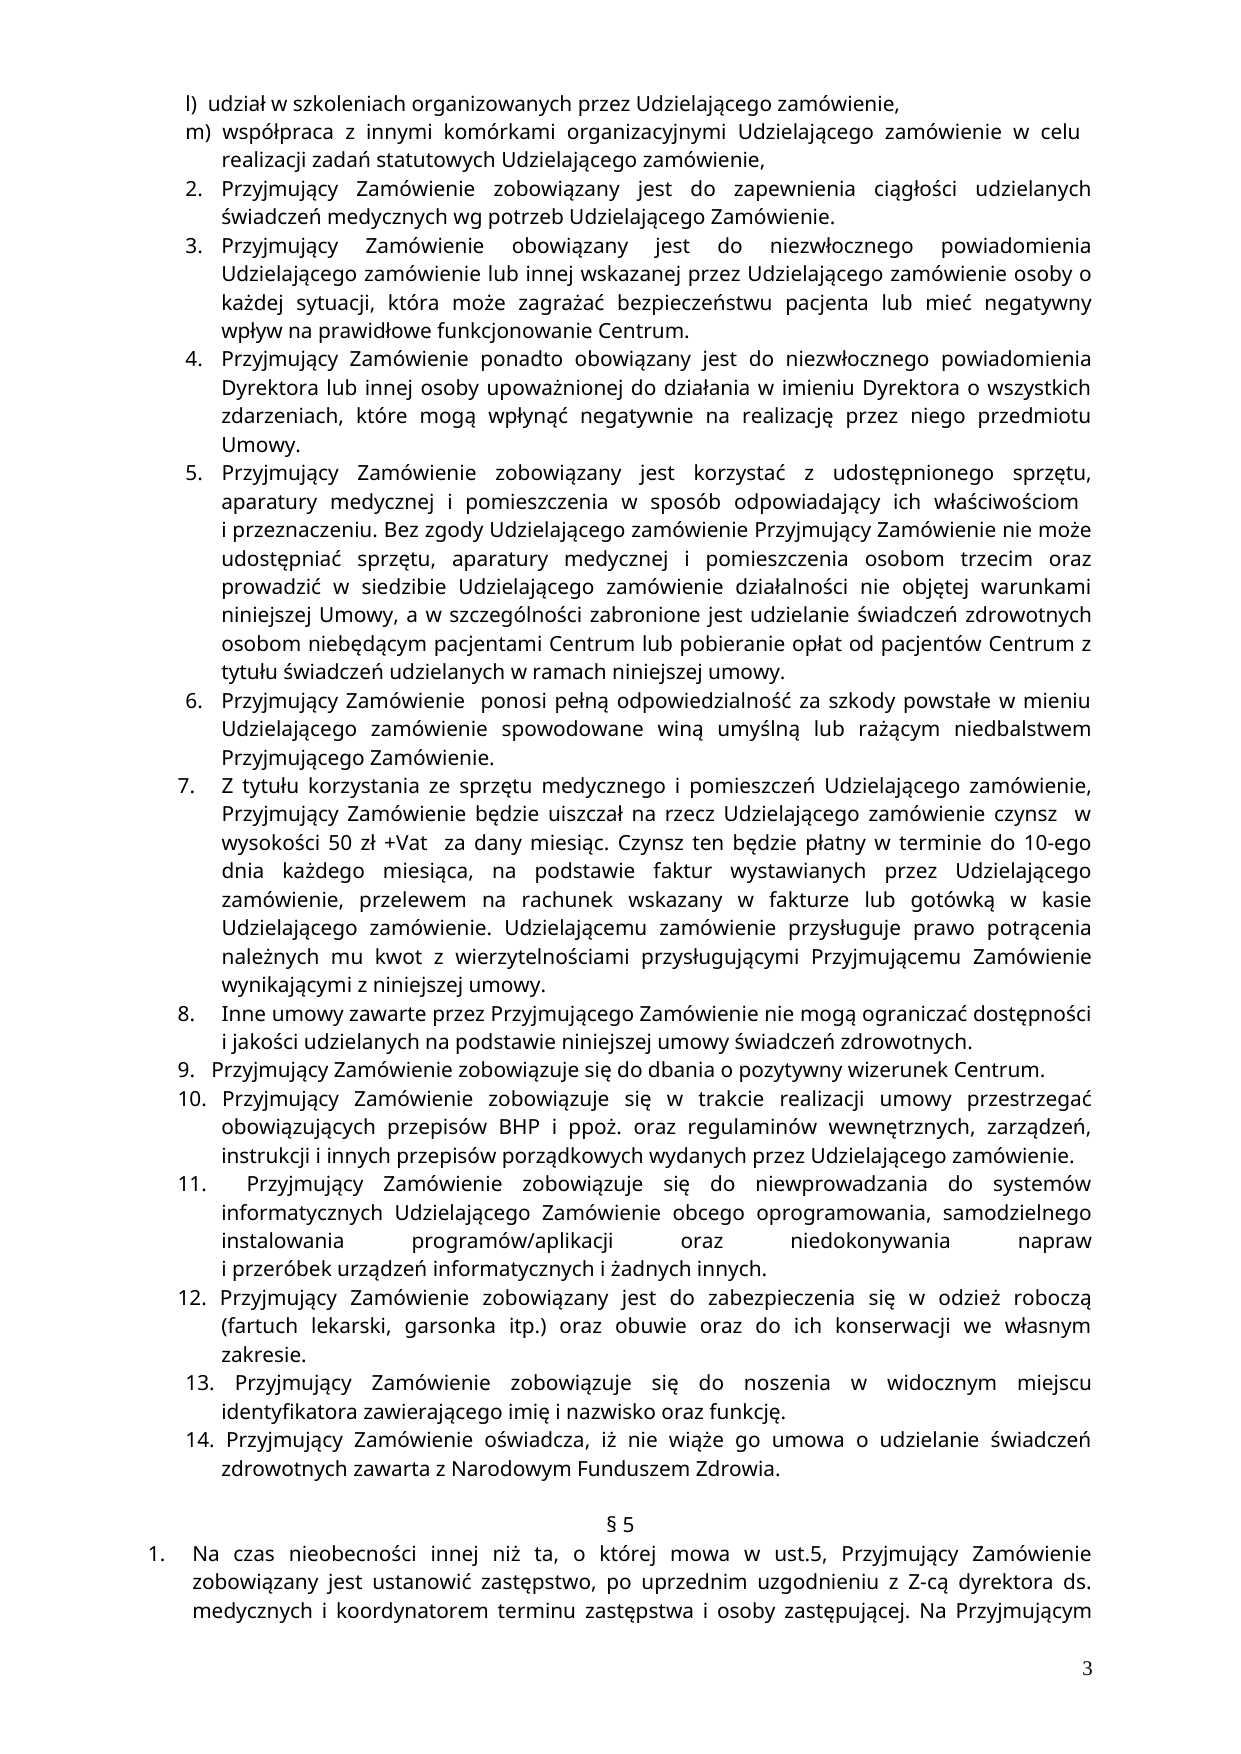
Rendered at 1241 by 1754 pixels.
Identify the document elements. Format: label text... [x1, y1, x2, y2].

text m) współpraca z innymi komórkami organizacyjnymi Udzielającego zamówienie w celu realizacji zadań statutowych Udzielającego zamówienie, [148, 117, 1093, 174]
text 5. Przyjmujący Zamówienie zobowiązany jest korzystać z udostępnionego sprzętu, aparatury medycznej i pomieszczenia w sposób odpowiadający ich właściwościom i przeznaczeniu. Bez zgody Udzielającego zamówienie Przyjmujący Zamówienie nie może udostępniać sprzętu, aparatury medycznej i pomieszczenia osobom trzecim oraz prowadzić w siedzibie Udzielającego zamówienie działalności nie objętej warunkami niniejszej Umowy, a w szczególności zabronione jest udzielanie świadczeń zdrowotnych osobom niebędącym pacjentami Centrum lub pobieranie opłat od pacjentów Centrum z tytułu świadczeń udzielanych w ramach niniejszej umowy. [185, 458, 1093, 686]
text 10. Przyjmujący Zamówienie zobowiązuje się w trakcie realizacji umowy przestrzegać obowiązujących przepisów BHP i ppoż. oraz regulaminów wewnętrznych, zarządzeń, instrukcji i innych przepisów porządkowych wydanych przez Udzielającego zamówienie. [177, 1084, 1093, 1169]
text 12. Przyjmujący Zamówienie zobowiązany jest do zabezpieczenia się w odzież roboczą (fartuch lekarski, garsonka itp.) oraz obuwie oraz do ich konserwacji we własnym zakresie. [177, 1283, 1093, 1368]
text 14. Przyjmujący Zamówienie oświadcza, iż nie wiąże go umowa o udzielanie świadczeń zdrowotnych zawarta z Narodowym Funduszem Zdrowia. [185, 1425, 1093, 1482]
text 7. Z tytułu korzystania ze sprzętu medycznego i pomieszczeń Udzielającego zamówienie, Przyjmujący Zamówienie będzie uiszczał na rzecz Udzielającego zamówienie czynsz w wysokości 50 zł +Vat za dany miesiąc. Czynsz ten będzie płatny w terminie do 10-ego dnia każdego miesiąca, na podstawie faktur wystawianych przez Udzielającego zamówienie, przelewem na rachunek wskazany w fakturze lub gotówką w kasie Udzielającego zamówienie. Udzielającemu zamówienie przysługuje prawo potrącenia należnych mu kwot z wierzytelnościami przysługującymi Przyjmującemu Zamówienie wynikającymi z niniejszej umowy. [177, 771, 1093, 999]
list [148, 1539, 1093, 1624]
text 3. Przyjmujący Zamówienie obowiązany jest do niezwłocznego powiadomienia Udzielającego zamówienie lub innej wskazanej przez Udzielającego zamówienie osoby o każdej sytuacji, która może zagrażać bezpieczeństwu pacjenta lub mieć negatywny wpływ na prawidłowe funkcjonowanie Centrum. [185, 231, 1093, 344]
text 6. Przyjmujący Zamówienie ponosi pełną odpowiedzialność za szkody powstałe w mieniu Udzielającego zamówienie spowodowane winą umyślną lub rażącym niedbalstwem Przyjmującego Zamówienie. [185, 686, 1093, 771]
text l) udział w szkoleniach organizowanych przez Udzielającego zamówienie, [148, 89, 1093, 117]
text 13. Przyjmujący Zamówienie zobowiązuje się do noszenia w widocznym miejscu identyfikatora zawierającego imię i nazwisko oraz funkcję. [185, 1368, 1093, 1425]
text § 5 [148, 1511, 1093, 1539]
text 11. Przyjmujący Zamówienie zobowiązuje się do niewprowadzania do systemów informatycznych Udzielającego Zamówienie obcego oprogramowania, samodzielnego instalowania programów/aplikacji oraz niedokonywania napraw i przeróbek urządzeń informatycznych i żadnych innych. [177, 1169, 1093, 1283]
text 9. Przyjmujący Zamówienie zobowiązuje się do dbania o pozytywny wizerunek Centrum. [177, 1056, 1093, 1084]
text 4. Przyjmujący Zamówienie ponadto obowiązany jest do niezwłocznego powiadomienia Dyrektora lub innej osoby upoważnionej do działania w imieniu Dyrektora o wszystkich zdarzeniach, które mogą wpłynąć negatywnie na realizację przez niego przedmiotu Umowy. [185, 344, 1093, 458]
text 2. Przyjmujący Zamówienie zobowiązany jest do zapewnienia ciągłości udzielanych świadczeń medycznych wg potrzeb Udzielającego Zamówienie. [185, 174, 1093, 231]
text 8. Inne umowy zawarte przez Przyjmującego Zamówienie nie mogą ograniczać dostępności i jakości udzielanych na podstawie niniejszej umowy świadczeń zdrowotnych. [177, 999, 1093, 1056]
